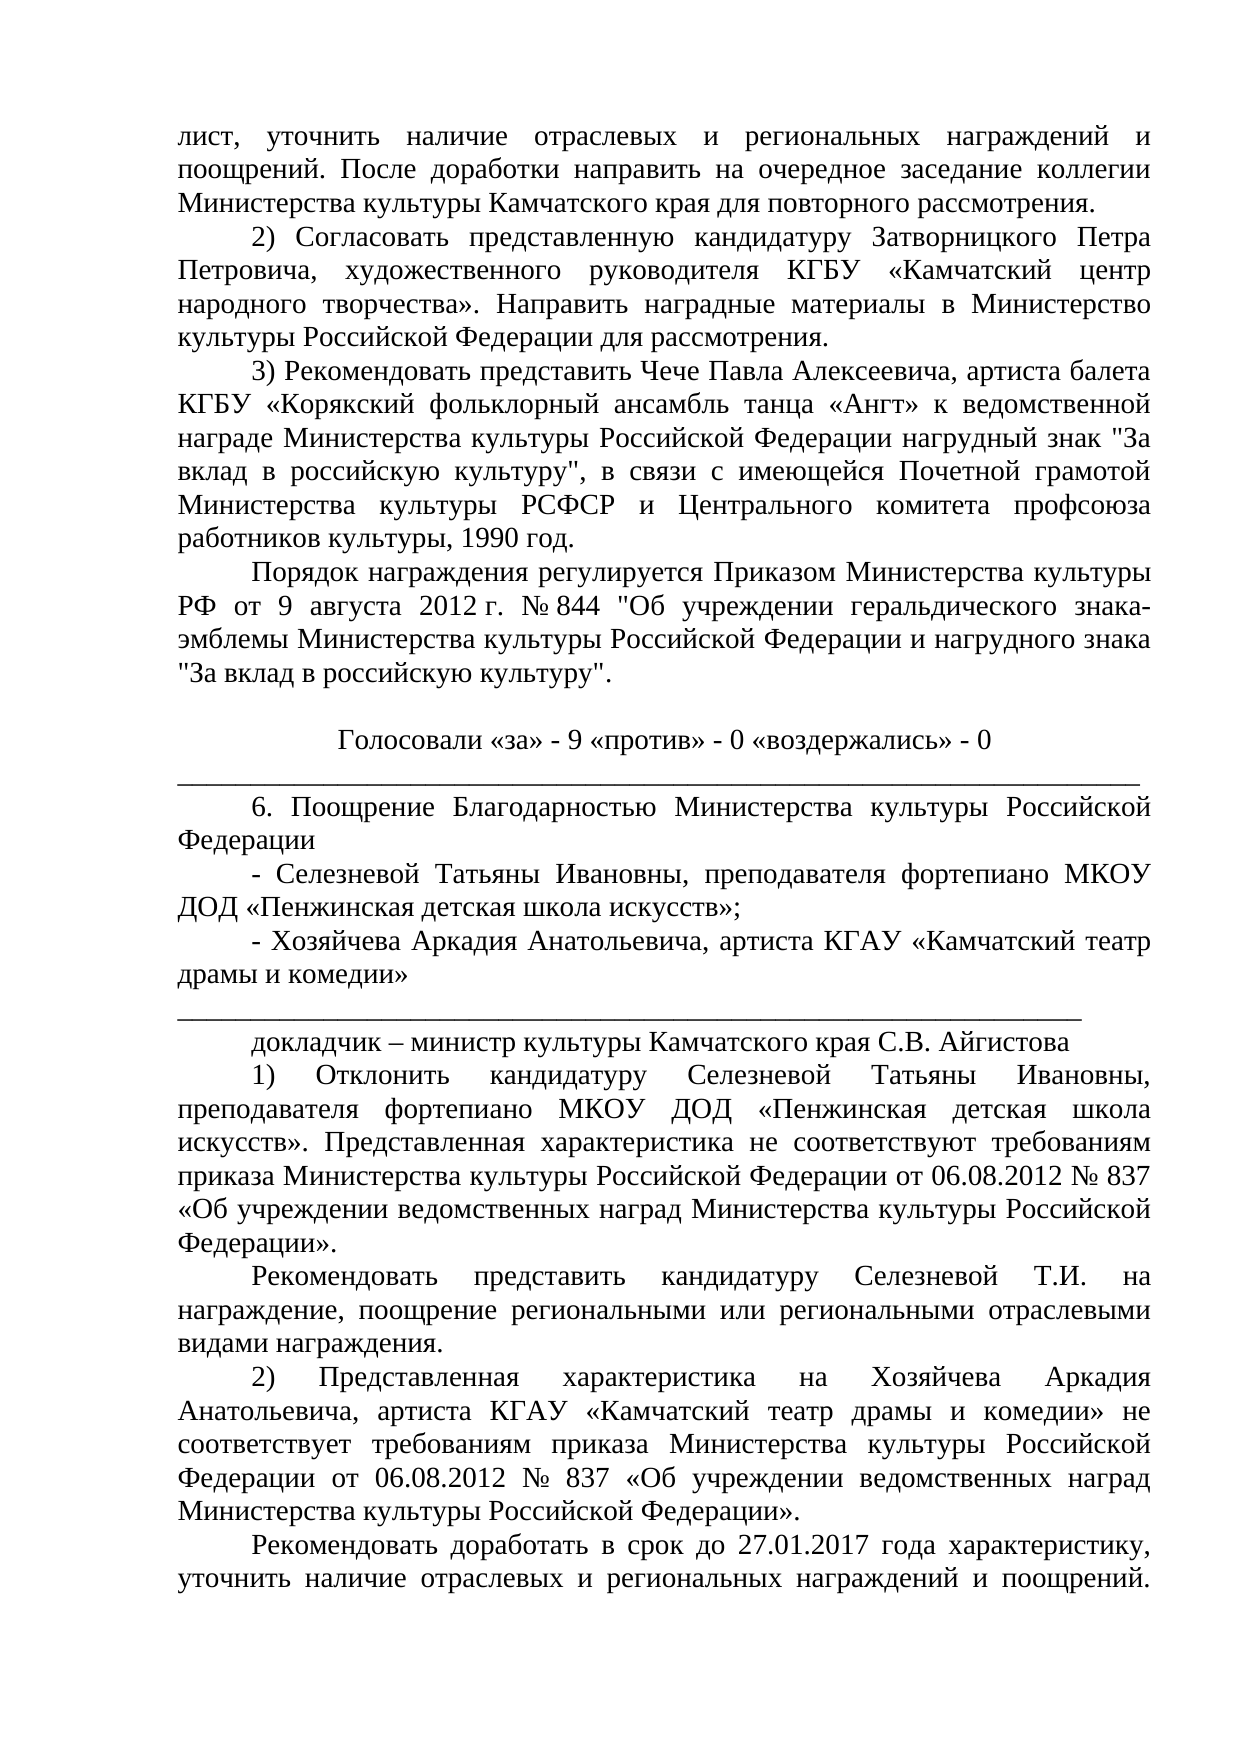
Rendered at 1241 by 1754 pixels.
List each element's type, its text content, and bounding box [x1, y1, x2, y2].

text 1) Отклонить кандидатуру Селезневой Татьяны Ивановны, преподавателя фортепиано МКОУ ДОД «Пенжинская детская школа искусств». Представленная характеристика не соответствуют требованиям приказа Министерства культуры Российской Федерации от 06.08.2012 № 837 «Об учреждении ведомственных наград Министерства культуры Российской Федерации». [177, 1057, 1152, 1258]
text Порядок награждения регулируется Приказом Министерства культуры РФ от 9 августа 2012 г. № 844 "Об учреждении геральдического знака-эмблемы Министерства культуры Российской Федерации и нагрудного знака "За вклад в российскую культуру". [177, 554, 1152, 688]
text Голосовали «за» - 9 «против» - 0 «воздержались» - 0 [177, 722, 1152, 755]
list 2) Согласовать представленную кандидатуру Затворницкого Петра Петровича, художественного руководителя КГБУ «Камчатский центр народного творчества». Направить наградные материалы в Министерство культуры Российской Федерации для рассмотрения. [177, 219, 1152, 353]
text - Хозяйчева Аркадия Анатольевича, артиста КГАУ «Камчатский театр драмы и комедии» [177, 923, 1152, 990]
text Рекомендовать представить кандидатуру Селезневой Т.И. на награждение, поощрение региональными или региональными отраслевыми видами награждения. [177, 1258, 1152, 1359]
text 2) Представленная характеристика на Хозяйчева Аркадия Анатольевича, артиста КГАУ «Камчатский театр драмы и комедии» не соответствует требованиям приказа Министерства культуры Российской Федерации от 06.08.2012 № 837 «Об учреждении ведомственных наград Министерства культуры Российской Федерации». [177, 1359, 1152, 1527]
text докладчик – министр культуры Камчатского края С.В. Айгистова [177, 1024, 1152, 1057]
text - Селезневой Татьяны Ивановны, преподавателя фортепиано МКОУ ДОД «Пенжинская детская школа искусств»; [177, 856, 1152, 923]
text 6. Поощрение Благодарностью Министерства культуры Российской Федерации [177, 789, 1152, 856]
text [177, 1527, 1152, 1594]
text __________________________________________________________________ [177, 755, 1152, 789]
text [177, 118, 1152, 219]
text 3) Рекомендовать представить Чече Павла Алексеевича, артиста балета КГБУ «Корякский фольклорный ансамбль танца «Ангт» к ведомственной награде Министерства культуры Российской Федерации нагрудный знак "За вклад в российскую культуру", в связи с имеющейся Почетной грамотой Министерства культуры РСФСР и Центрального комитета профсоюза работников культуры, 1990 год. [177, 353, 1152, 554]
text ______________________________________________________________ [177, 990, 1152, 1024]
